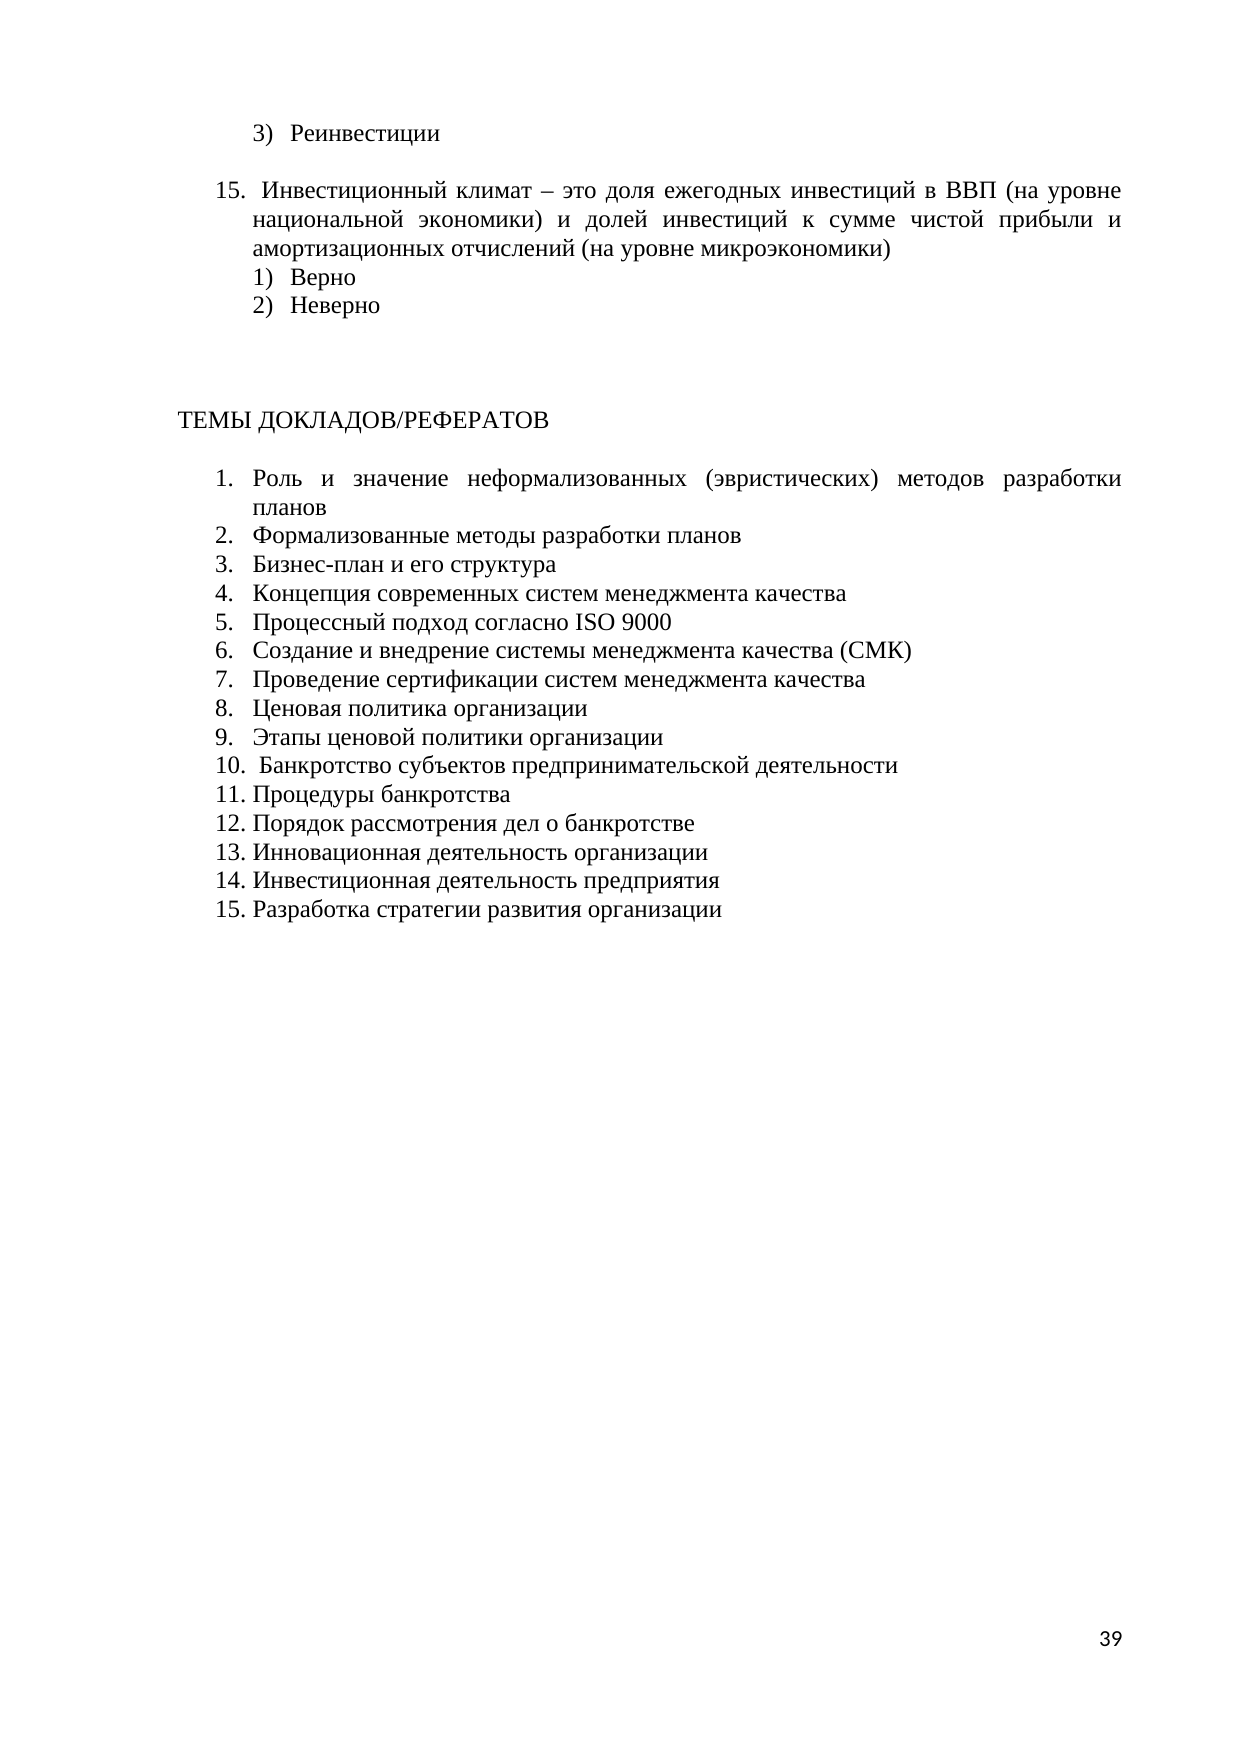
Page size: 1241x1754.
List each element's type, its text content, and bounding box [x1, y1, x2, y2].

list Процессный подход согласно ISO 9000 [215, 607, 1122, 636]
list Формализованные методы разработки планов [215, 521, 1122, 549]
list Неверно [252, 291, 1122, 319]
text ТЕМЫ ДОКЛАДОВ/РЕФЕРАТОВ [118, 406, 1122, 434]
list Инновационная деятельность организации [215, 837, 1122, 866]
list Банкротство субъектов предпринимательской деятельности [215, 751, 1122, 779]
list Этапы ценовой политики организации [215, 722, 1122, 751]
list Инвестиционный климат – это доля ежегодных инвестиций в ВВП (на уровне национальной экономики) и долей инвестиций к сумме чистой прибыли и амортизационных отчислений (на уровне микроэкономики) [215, 176, 1122, 262]
list Инвестиционная деятельность предприятия [215, 866, 1122, 894]
list Верно [252, 262, 1122, 291]
list Разработка стратегии развития организации [215, 894, 1122, 923]
list Процедуры банкротства [215, 779, 1122, 808]
list Ценовая политика организации [215, 693, 1122, 722]
list Реинвестиции [252, 118, 1122, 147]
list Роль и значение неформализованных (эвристических) методов разработки планов [215, 463, 1122, 521]
list Порядок рассмотрения дел о банкротстве [215, 808, 1122, 837]
list Создание и внедрение системы менеджмента качества (СМК) [215, 636, 1122, 664]
list Бизнес-план и его структура [215, 549, 1122, 578]
list Концепция современных систем менеджмента качества [215, 578, 1122, 607]
list Проведение сертификации систем менеджмента качества [215, 664, 1122, 693]
